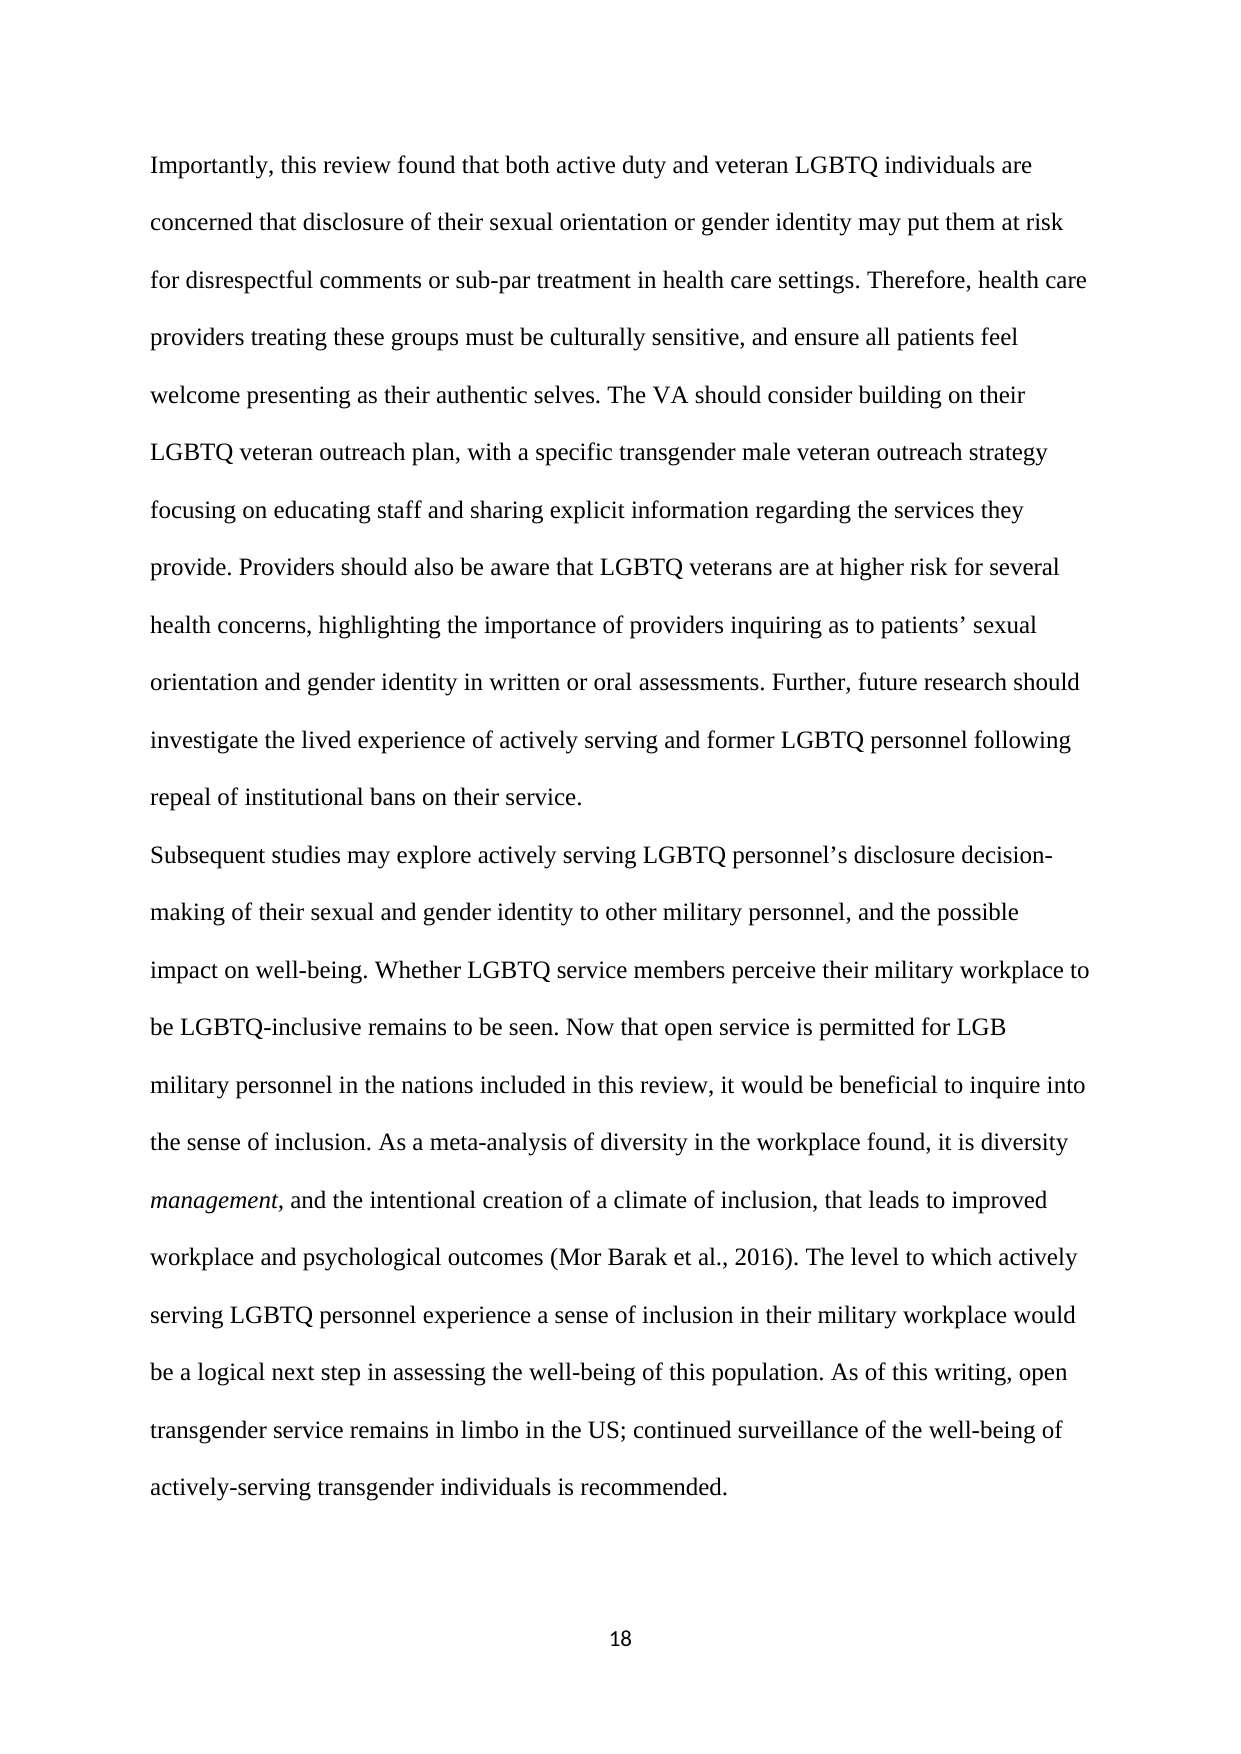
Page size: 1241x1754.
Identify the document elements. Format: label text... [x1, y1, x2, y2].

text Importantly, this review found that both active duty and veteran LGBTQ individuals are concerned that disclosure of their sexual orientation or gender identity may put them at risk for disrespectful comments or sub-par treatment in health care settings. Therefore, health care providers treating these groups must be culturally sensitive, and ensure all patients feel welcome presenting as their authentic selves. The VA should consider building on their LGBTQ veteran outreach plan, with a specific transgender male veteran outreach strategy focusing on educating staff and sharing explicit information regarding the services they provide. Providers should also be aware that LGBTQ veterans are at higher risk for several health concerns, highlighting the importance of providers inquiring as to patients’ sexual orientation and gender identity in written or oral assessments. Further, future research should investigate the lived experience of actively serving and former LGBTQ personnel following repeal of institutional bans on their service. [150, 150, 1090, 811]
text Subsequent studies may explore actively serving LGBTQ personnel’s disclosure decision-making of their sexual and gender identity to other military personnel, and the possible impact on well-being. Whether LGBTQ service members perceive their military workplace to be LGBTQ-inclusive remains to be seen. Now that open service is permitted for LGB military personnel in the nations included in this review, it would be beneficial to inquire into the sense of inclusion. As a meta-analysis of diversity in the workplace found, it is diversity management, and the intentional creation of a climate of inclusion, that leads to improved workplace and psychological outcomes (Mor Barak et al., 2016). The level to which actively serving LGBTQ personnel experience a sense of inclusion in their military workplace would be a logical next step in assessing the well-being of this population. As of this writing, open transgender service remains in limbo in the US; continued surveillance of the well-being of actively-serving transgender individuals is recommended. [150, 840, 1090, 1501]
